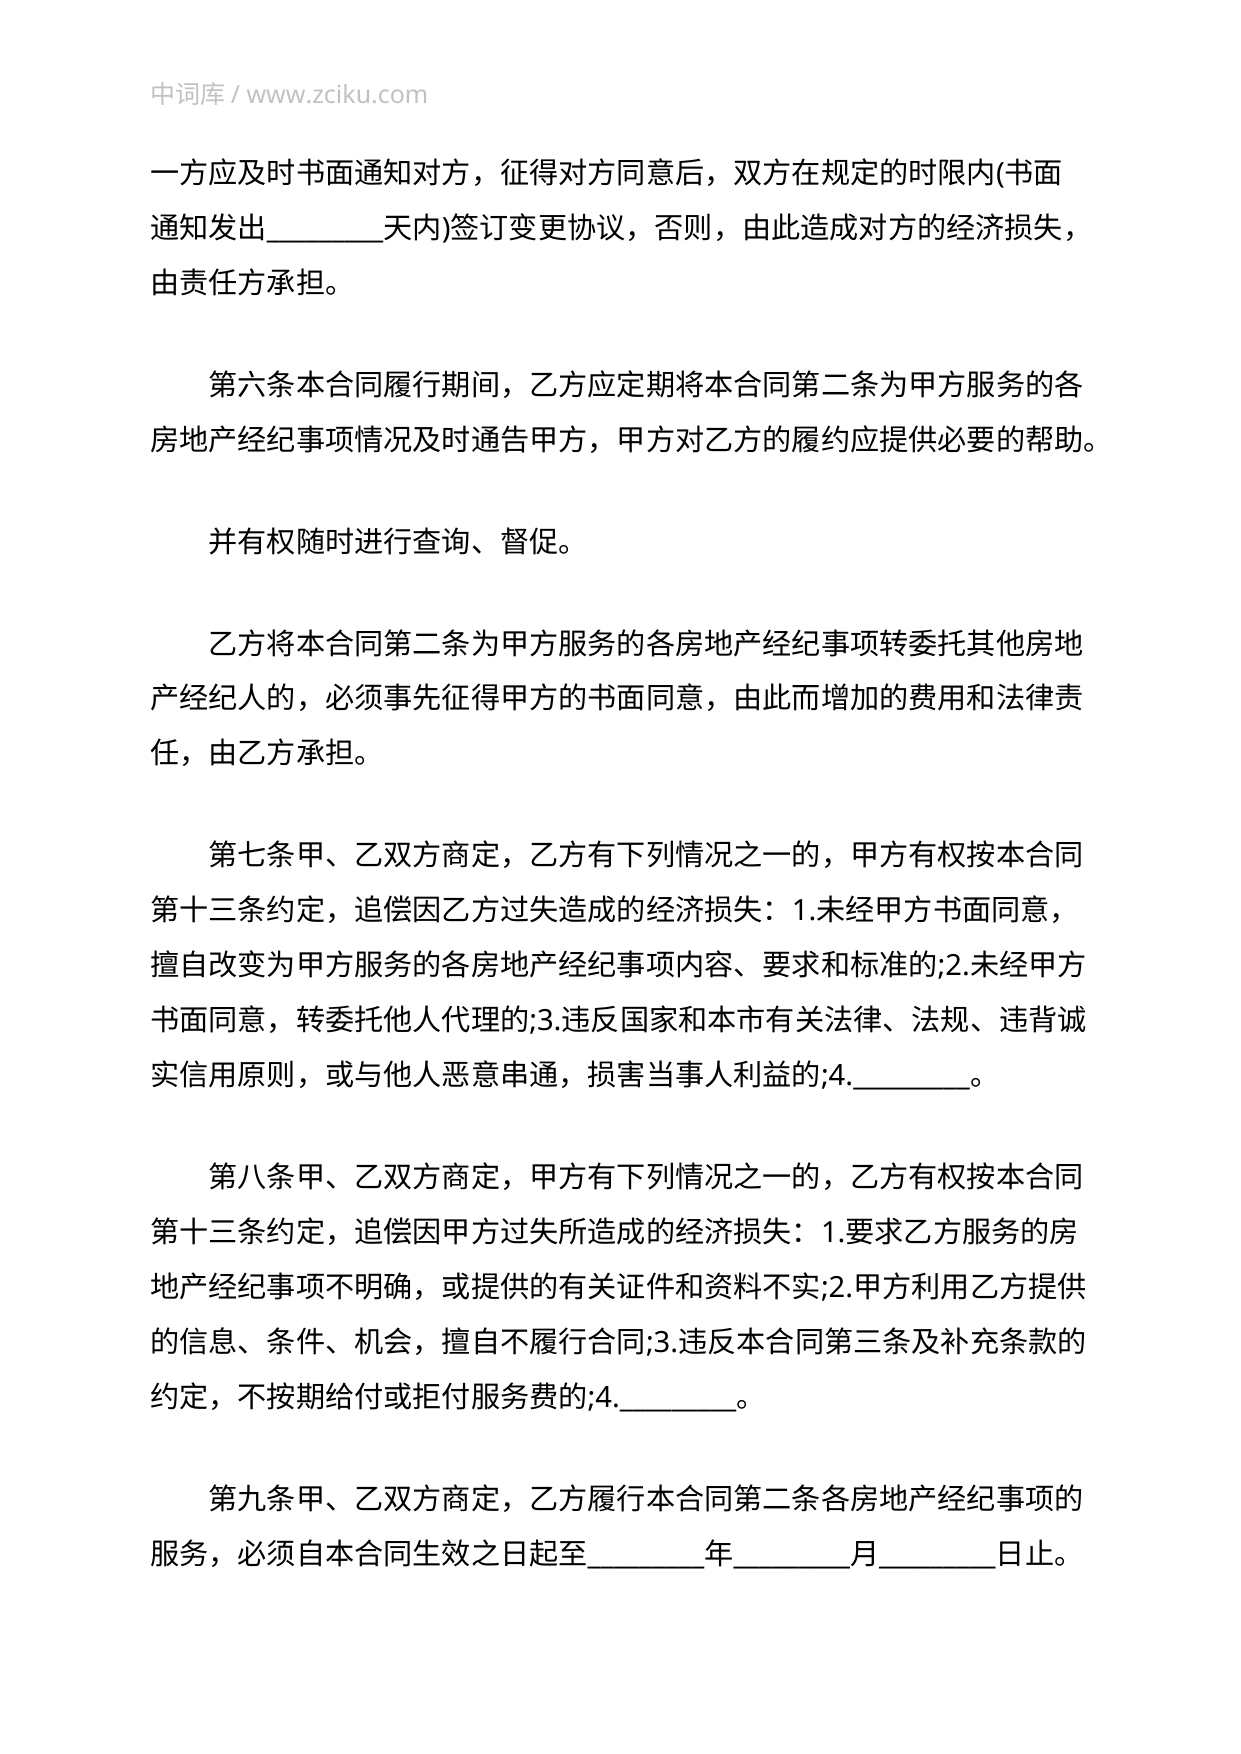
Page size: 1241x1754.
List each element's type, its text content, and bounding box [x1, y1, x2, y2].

text 第六条本合同履行期间，乙方应定期将本合同第二条为甲方服务的各房地产经纪事项情况及时通告甲方，甲方对乙方的履约应提供必要的帮助。 [150, 362, 1090, 459]
text 第九条甲、乙双方商定，乙方履行本合同第二条各房地产经纪事项的服务，必须自本合同生效之日起至_________年_________月_________日止。 [150, 1476, 1090, 1573]
text 并有权随时进行查询、督促。 [150, 518, 1090, 561]
text 第七条甲、乙双方商定，乙方有下列情况之一的，甲方有权按本合同第十三条约定，追偿因乙方过失造成的经济损失：1.未经甲方书面同意，擅自改变为甲方服务的各房地产经纪事项内容、要求和标准的;2.未经甲方书面同意，转委托他人代理的;3.违反国家和本市有关法律、法规、违背诚实信用原则，或与他人恶意串通，损害当事人利益的;4._________。 [150, 832, 1090, 1094]
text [150, 150, 1090, 302]
text 乙方将本合同第二条为甲方服务的各房地产经纪事项转委托其他房地产经纪人的，必须事先征得甲方的书面同意，由此而增加的费用和法律责任，由乙方承担。 [150, 620, 1090, 772]
text 第八条甲、乙双方商定，甲方有下列情况之一的，乙方有权按本合同第十三条约定，追偿因甲方过失所造成的经济损失：1.要求乙方服务的房地产经纪事项不明确，或提供的有关证件和资料不实;2.甲方利用乙方提供的信息、条件、机会，擅自不履行合同;3.违反本合同第三条及补充条款的约定，不按期给付或拒付服务费的;4._________。 [150, 1154, 1090, 1416]
